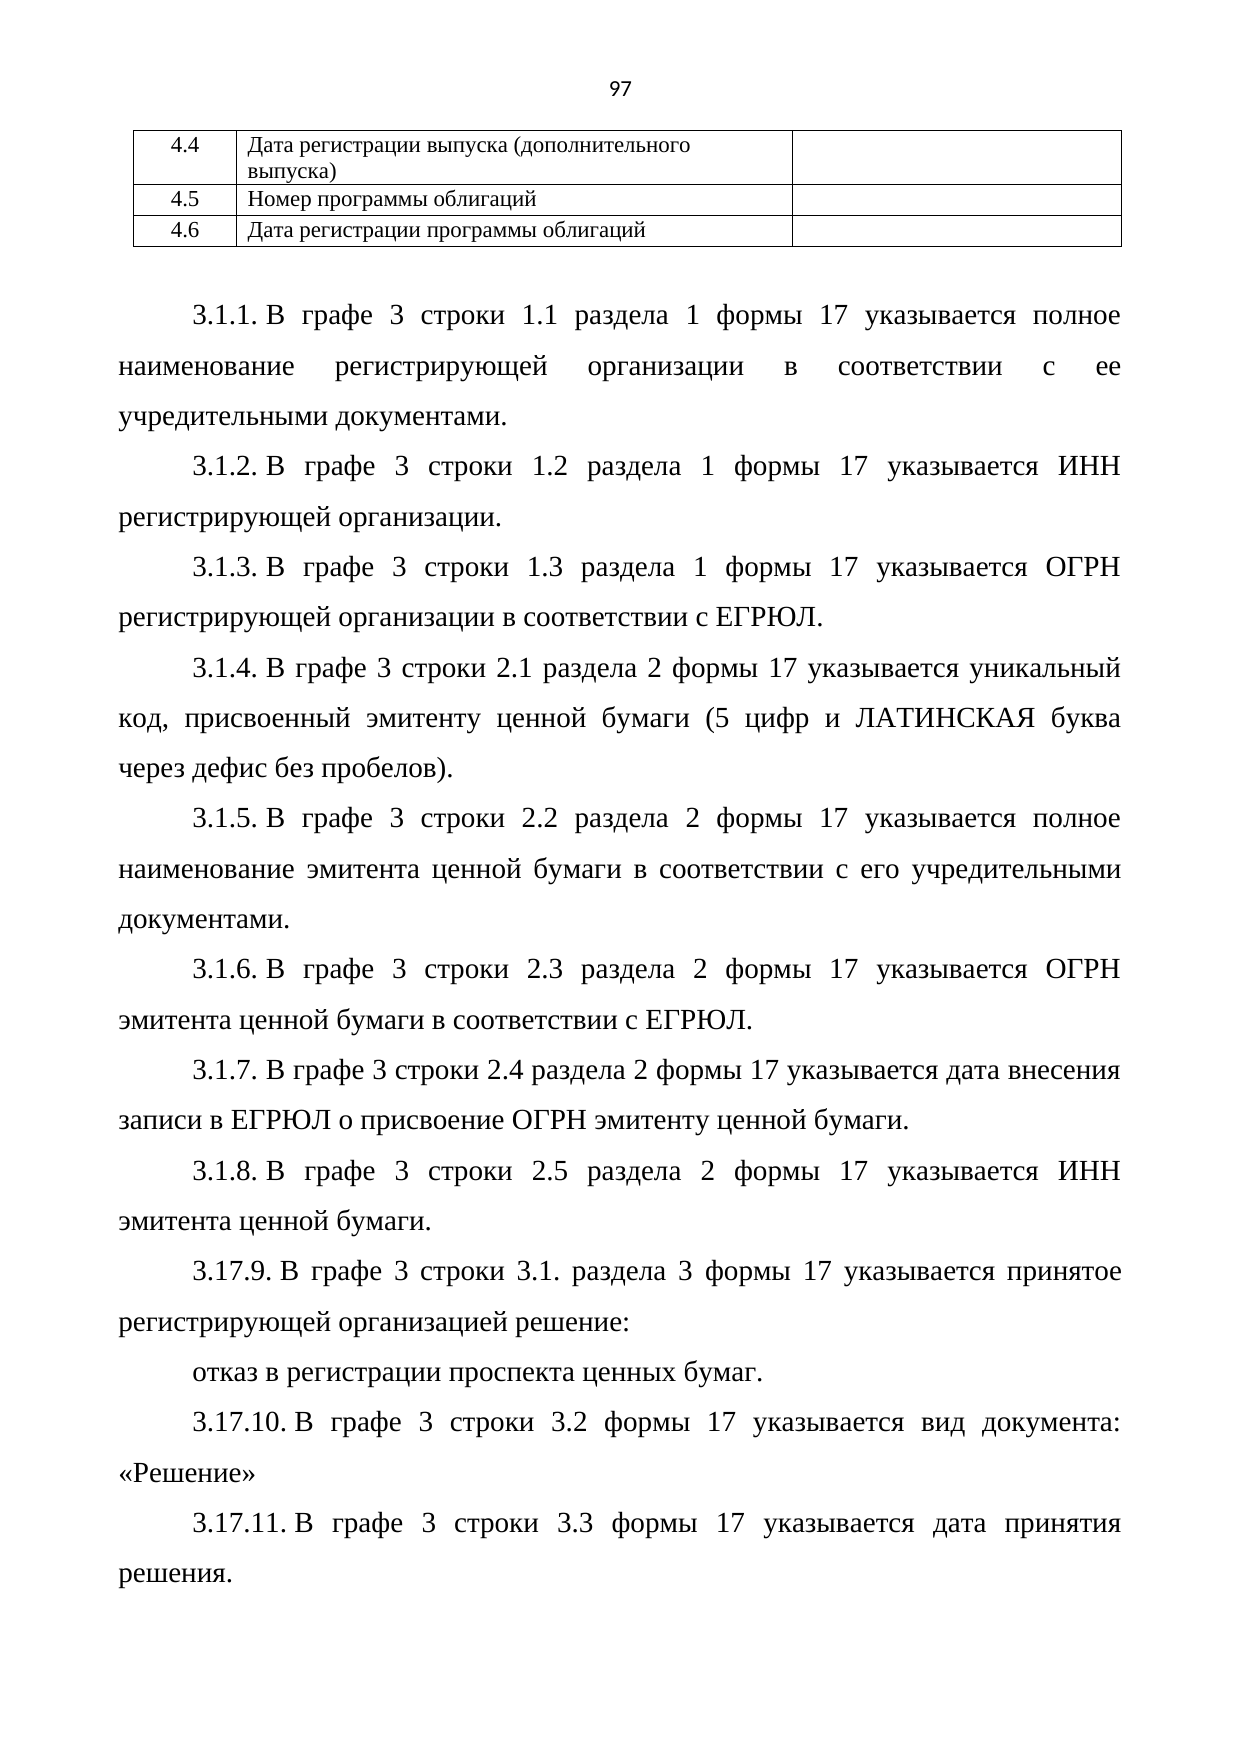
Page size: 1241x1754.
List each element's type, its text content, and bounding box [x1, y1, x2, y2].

list В графе 3 строки 3.2 формы 17 указывается вид документа: «Решение» [118, 1404, 1122, 1488]
list В графе 3 строки 2.3 раздела 2 формы 17 указывается ОГРН эмитента ценной бумаги в соответствии с ЕГРЮЛ. [118, 952, 1122, 1035]
list В графе 3 строки 2.4 раздела 2 формы 17 указывается дата внесения записи в ЕГРЮЛ о присвоение ОГРН эмитенту ценной бумаги. [118, 1052, 1122, 1136]
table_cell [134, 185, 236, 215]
list В графе 3 строки 2.1 раздела 2 формы 17 указывается уникальный код, присвоенный эмитенту ценной бумаги (5 цифр и ЛАТИНСКАЯ буква через дефис без пробелов). [118, 650, 1122, 784]
list В графе 3 строки 2.5 раздела 2 формы 17 указывается ИНН эмитента ценной бумаги. [118, 1153, 1122, 1237]
list отказ в регистрации проспекта ценных бумаг. [118, 1354, 1122, 1388]
list В графе 3 строки 1.3 раздела 1 формы 17 указывается ОГРН регистрирующей организации в соответствии с ЕГРЮЛ. [118, 549, 1122, 633]
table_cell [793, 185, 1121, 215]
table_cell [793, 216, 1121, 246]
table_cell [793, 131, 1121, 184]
list В графе 3 строки 1.2 раздела 1 формы 17 указывается ИНН регистрирующей организации. [118, 448, 1122, 532]
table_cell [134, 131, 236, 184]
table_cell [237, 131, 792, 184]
list В графе 3 строки 2.2 раздела 2 формы 17 указывается полное наименование эмитента ценной бумаги в соответствии с его учредительными документами. [118, 801, 1122, 935]
list В графе 3 строки 3.3 формы 17 указывается дата принятия решения. [118, 1505, 1122, 1589]
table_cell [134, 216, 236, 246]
list В графе 3 строки 3.1. раздела 3 формы 17 указывается принятое регистрирующей организацией решение: [118, 1253, 1122, 1337]
list В графе 3 строки 1.1 раздела 1 формы 17 указывается полное наименование регистрирующей организации в соответствии с ее учредительными документами. [118, 297, 1122, 432]
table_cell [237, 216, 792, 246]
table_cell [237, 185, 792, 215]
